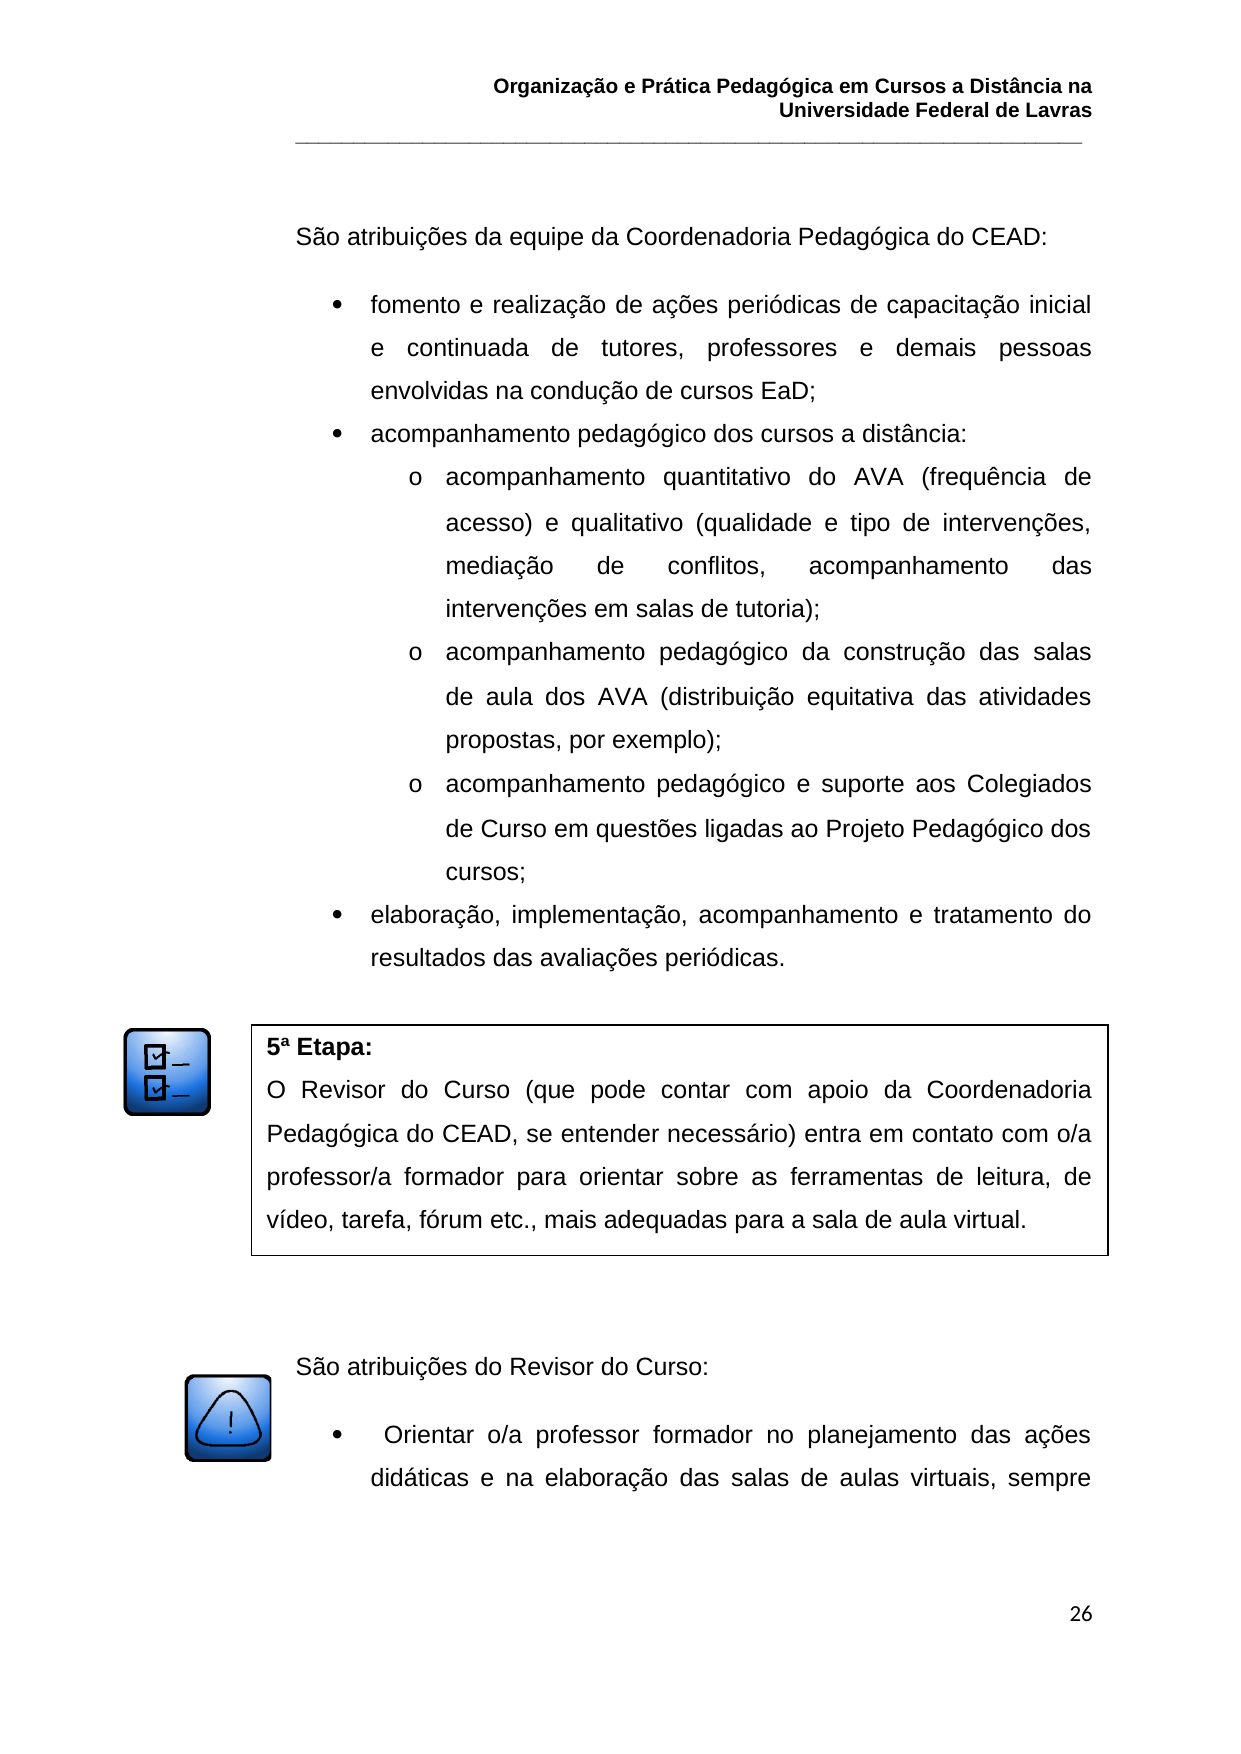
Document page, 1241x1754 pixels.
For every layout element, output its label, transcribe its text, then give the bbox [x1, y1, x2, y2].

picture [180, 1370, 272, 1462]
list acompanhamento pedagógico dos cursos a distância: [333, 419, 1092, 448]
list acompanhamento quantitativo do AVA (frequência de acesso) e qualitativo (qualidade e tipo de intervenções, mediação de conflitos, acompanhamento das intervenções em salas de tutoria); [408, 462, 1092, 623]
text São atribuições do Revisor do Curso: [295, 1352, 1092, 1381]
list acompanhamento pedagógico e suporte aos Colegiados de Curso em questões ligadas ao Projeto Pedagógico dos cursos; [408, 768, 1092, 886]
list acompanhamento pedagógico da construção das salas de aula dos AVA (distribuição equitativa das atividades propostas, por exemplo); [408, 637, 1092, 754]
picture [119, 1024, 214, 1120]
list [333, 1420, 1092, 1492]
list fomento e realização de ações periódicas de capacitação inicial e continuada de tutores, professores e demais pessoas envolvidas na condução de cursos EaD; [333, 289, 1092, 405]
text São atribuições da equipe da Coordenadoria Pedagógica do CEAD: [295, 221, 1092, 250]
list elaboração, implementação, acompanhamento e tratamento do resultados das avaliações periódicas. [333, 900, 1092, 972]
